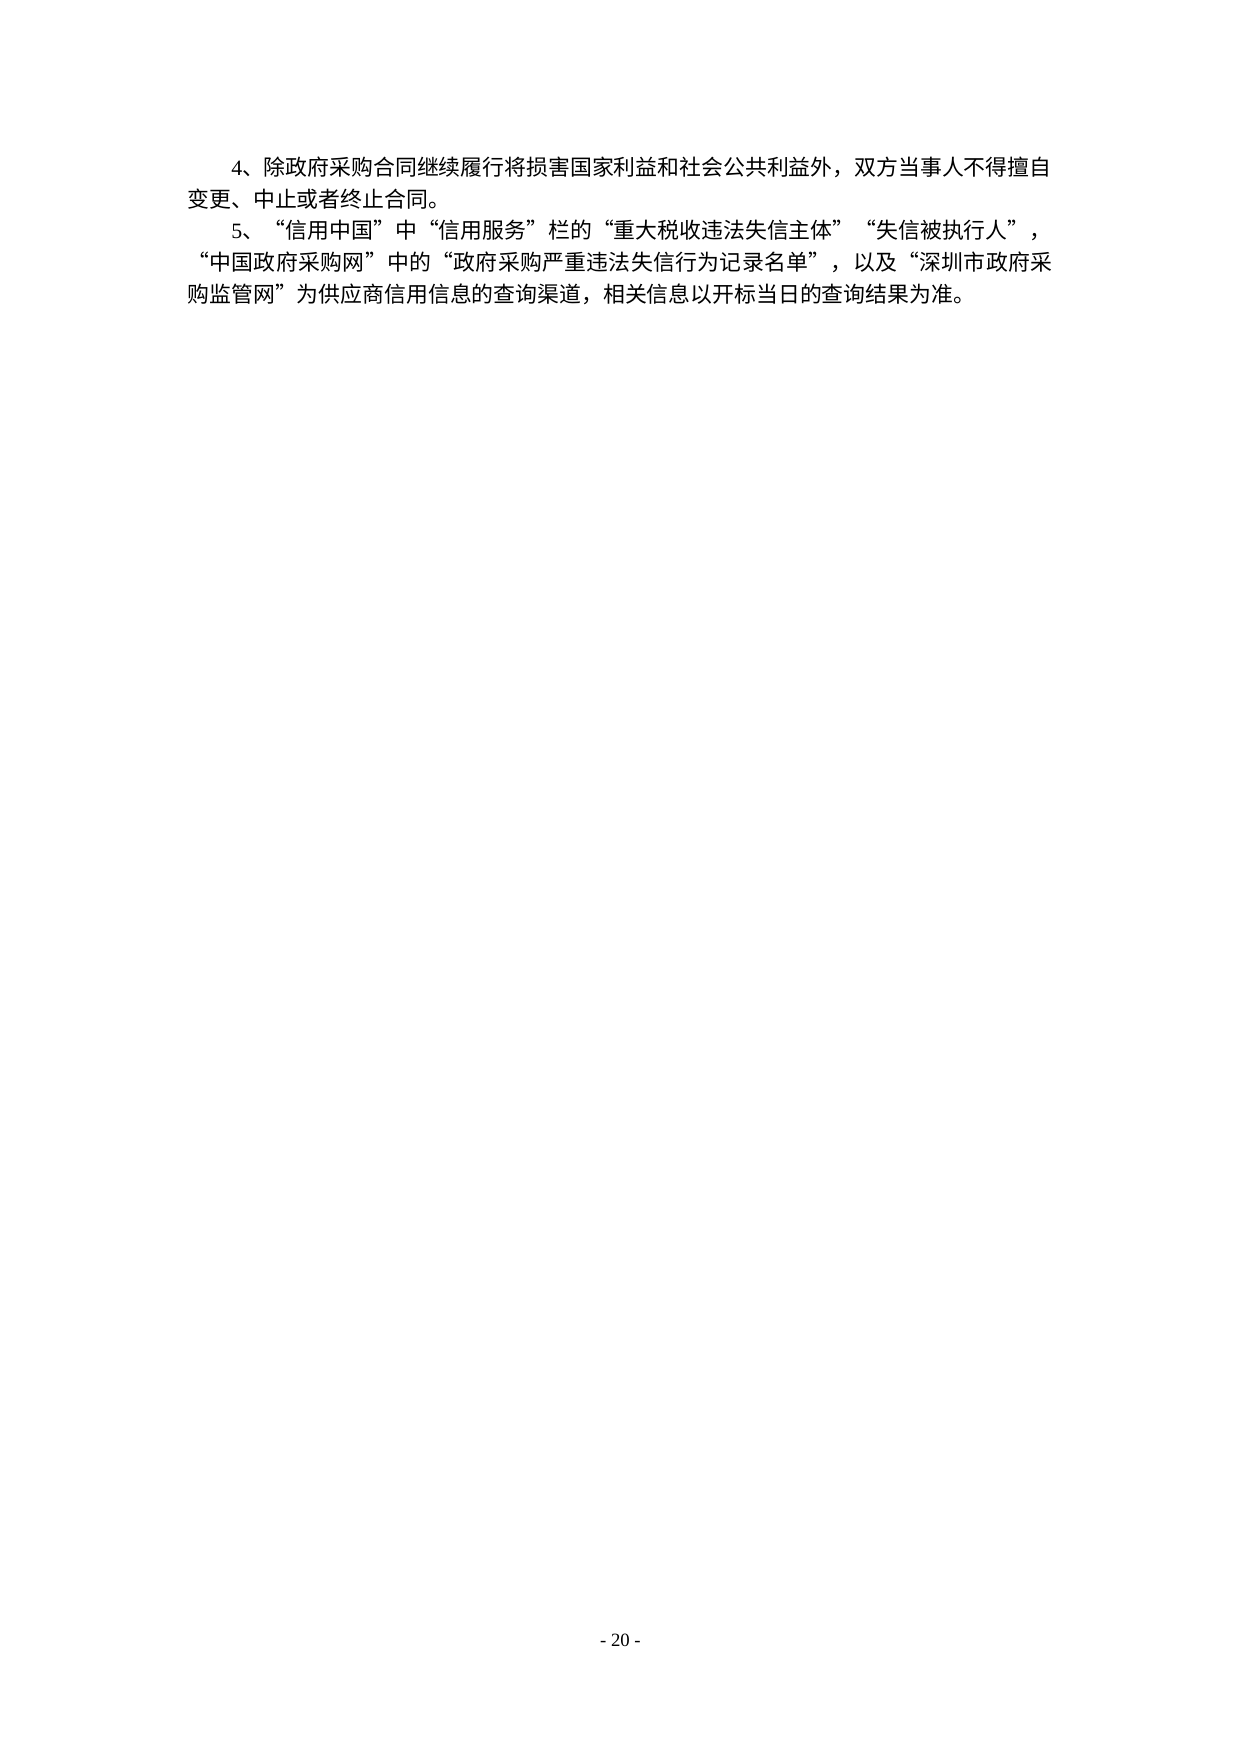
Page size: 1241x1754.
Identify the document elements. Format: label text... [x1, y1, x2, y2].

text 4、除政府采购合同继续履行将损害国家利益和社会公共利益外，双方当事人不得擅自变更、中止或者终止合同。 [187, 150, 1053, 213]
text 5、“信用中国”中“信用服务”栏的“重大税收违法失信主体”“失信被执行人”，“中国政府采购网”中的“政府采购严重违法失信行为记录名单”，以及“深圳市政府采购监管网”为供应商信用信息的查询渠道，相关信息以开标当日的查询结果为准。 [187, 213, 1053, 308]
